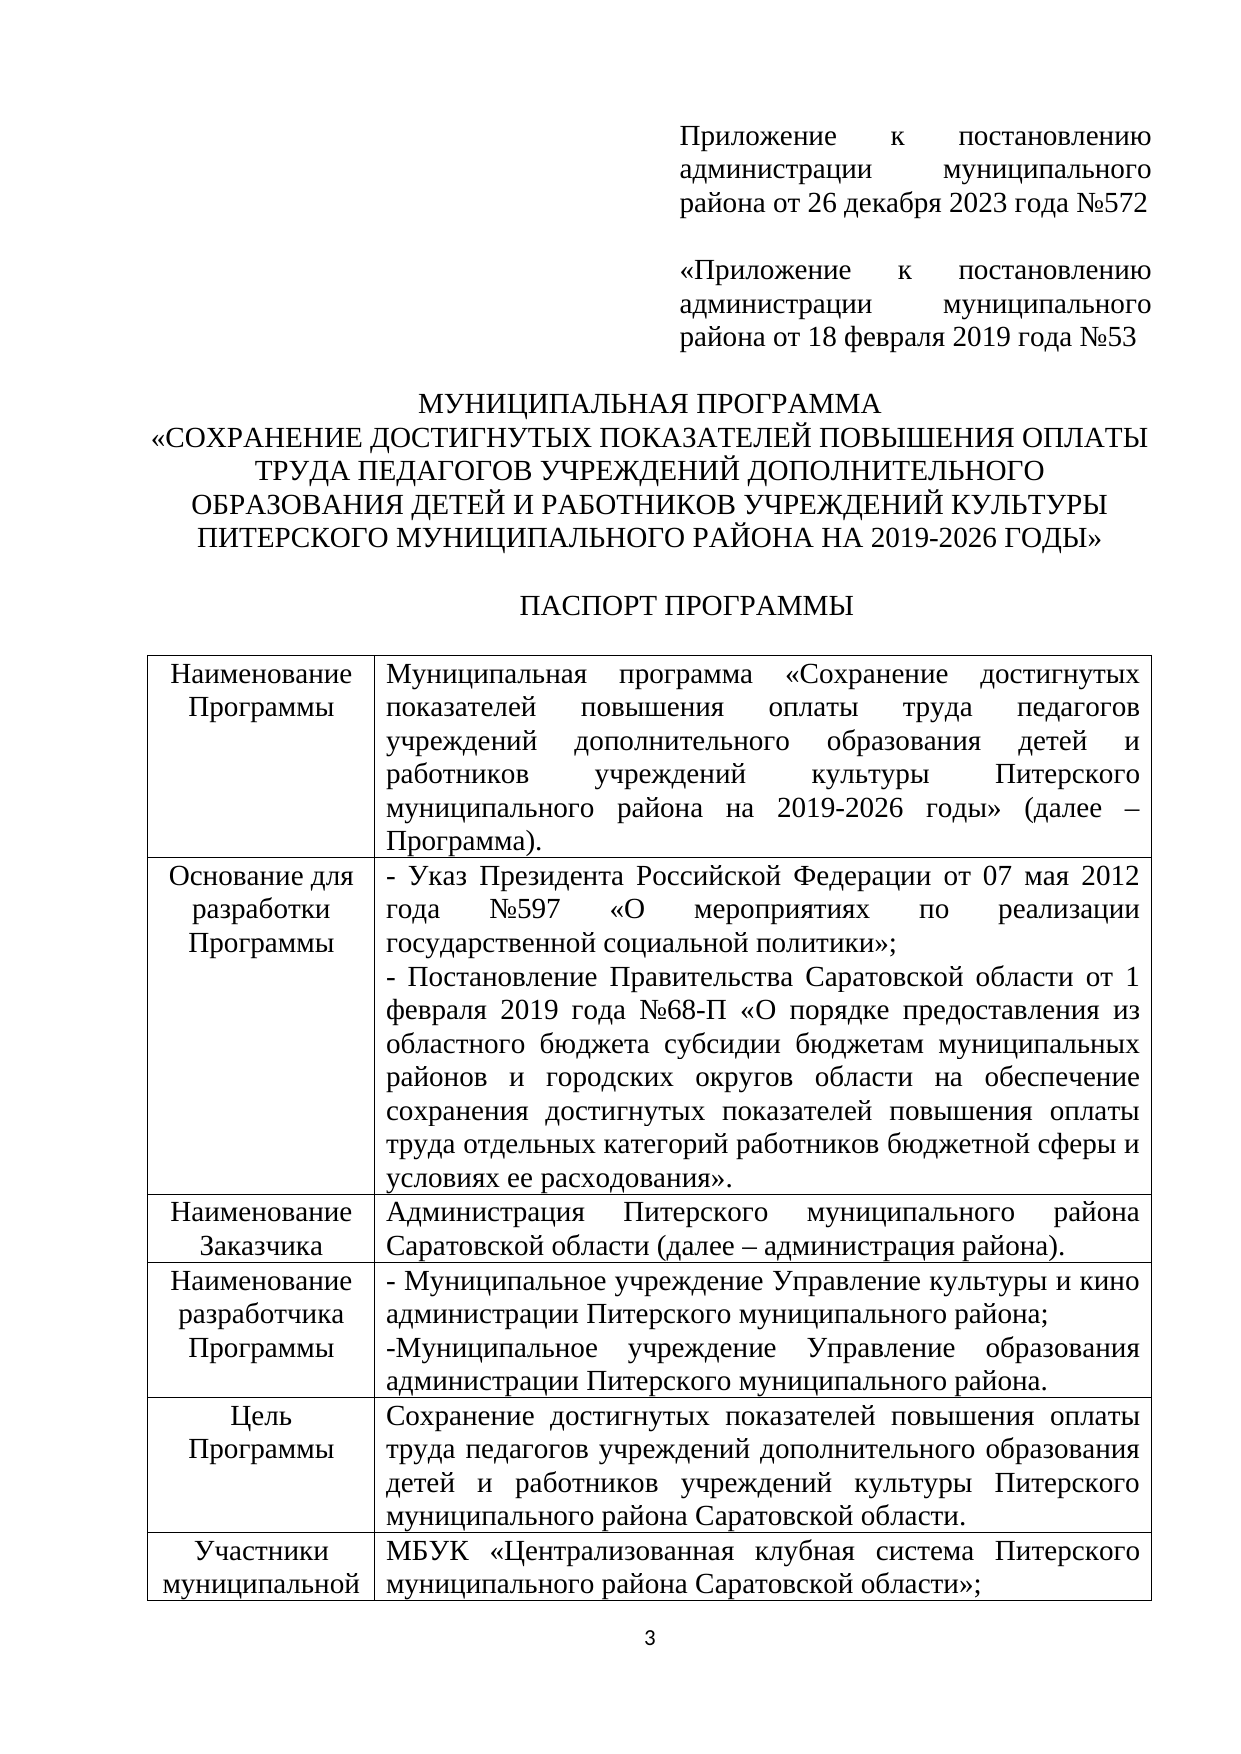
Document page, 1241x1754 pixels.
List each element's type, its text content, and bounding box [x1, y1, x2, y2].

text Приложение к постановлению администрации муниципального района от 26 декабря 2023 года №572 [679, 118, 1152, 219]
text «Приложение к постановлению администрации муниципального района от 18 февраля 2019 года №53 [679, 252, 1152, 353]
text МУНИЦИПАЛЬНАЯ ПРОГРАММА [148, 386, 1152, 420]
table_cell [148, 1533, 374, 1600]
text «СОХРАНЕНИЕ ДОСТИГНУТЫХ ПОКАЗАТЕЛЕЙ ПОВЫШЕНИЯ ОПЛАТЫ ТРУДА ПЕДАГОГОВ УЧРЕЖДЕНИЙ ДОПОЛНИТЕЛЬНОГО ОБРАЗОВАНИЯ ДЕТЕЙ И РАБОТНИКОВ УЧРЕЖДЕНИЙ КУЛЬТУРЫ ПИТЕРСКОГО МУНИЦИПАЛЬНОГО РАЙОНА НА 2019-2026 ГОДЫ» [148, 420, 1152, 554]
text ПАСПОРТ ПРОГРАММЫ [148, 588, 1152, 621]
table_header Муниципальная программа «Сохранение достигнутых показателей повышения оплаты труда педагогов учреждений дополнительного образования детей и работников учреждений культуры Питерского муниципального района на 2019-2026 годы» (далее – Программа). [375, 656, 1151, 857]
table_cell Основание для разработки Программы [148, 858, 374, 1193]
table_cell Наименование Заказчика [148, 1195, 374, 1262]
table_cell Сохранение достигнутых показателей повышения оплаты труда педагогов учреждений дополнительного образования детей и работников учреждений культуры Питерского муниципального района Саратовской области. [375, 1398, 1151, 1532]
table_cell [375, 1533, 1151, 1600]
table_cell Наименование разработчика Программы [148, 1263, 374, 1397]
table_cell Цель Программы [148, 1398, 374, 1532]
table_cell Администрация Питерского муниципального района Саратовской области (далее – администрация района). [375, 1195, 1151, 1262]
table_cell - Указ Президента Российской Федерации от 07 мая 2012 года №597 «О мероприятиях по реализации государственной социальной политики»; - Постановление Правительства Саратовской области от 1 февраля 2019 года №68-П «О порядке предоставления из областного бюджета субсидии бюджетам муниципальных районов и городских округов области на обеспечение сохранения достигнутых показателей повышения оплаты труда отдельных категорий работников бюджетной сферы и условиях ее расходования». [375, 858, 1151, 1193]
table_header Наименование Программы [148, 656, 374, 857]
table_cell - Муниципальное учреждение Управление культуры и кино администрации Питерского муниципального района; -Муниципальное учреждение Управление образования администрации Питерского муниципального района. [375, 1263, 1151, 1397]
